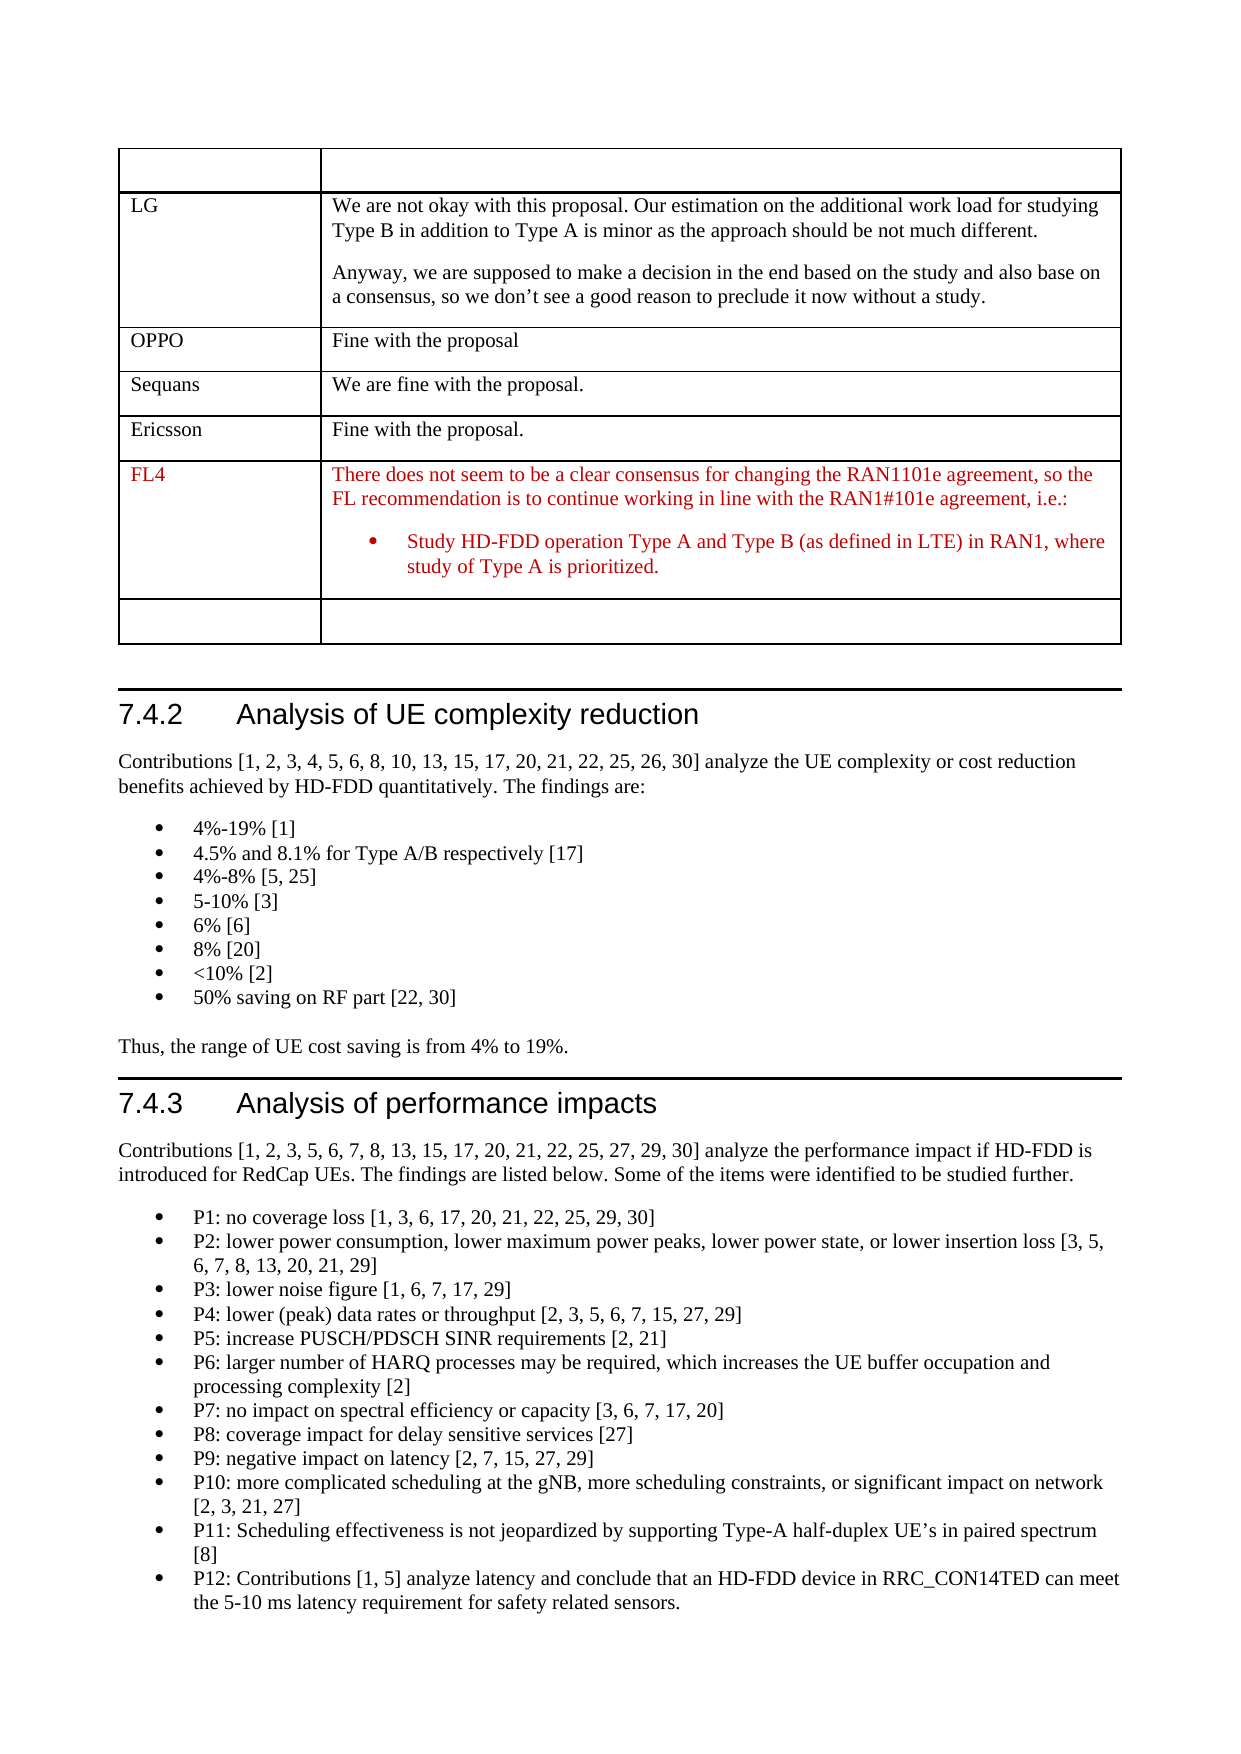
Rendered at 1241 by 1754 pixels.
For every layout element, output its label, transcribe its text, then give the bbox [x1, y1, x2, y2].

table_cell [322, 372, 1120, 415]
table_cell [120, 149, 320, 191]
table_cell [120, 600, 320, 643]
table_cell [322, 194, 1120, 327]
list P8: coverage impact for delay sensitive services [27] [156, 1422, 1122, 1446]
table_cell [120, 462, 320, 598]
list P12: Contributions [1, 5] analyze latency and conclude that an HD-FDD device in RRC_CON14TED can meet the 5-10 ms latency requirement for safety related sensors. [156, 1566, 1122, 1614]
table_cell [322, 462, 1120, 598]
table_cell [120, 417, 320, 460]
list 50% saving on RF part [22, 30] [156, 985, 1122, 1009]
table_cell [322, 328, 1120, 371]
subtitle 7.4.2 Analysis of UE complexity reduction [118, 691, 1122, 731]
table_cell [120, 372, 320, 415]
list P2: lower power consumption, lower maximum power peaks, lower power state, or lower insertion loss [3, 5, 6, 7, 8, 13, 20, 21, 29] [156, 1229, 1122, 1277]
list 4%-8% [5, 25] [156, 864, 1122, 888]
list P3: lower noise figure [1, 6, 7, 17, 29] [156, 1277, 1122, 1301]
list P5: increase PUSCH/PDSCH SINR requirements [2, 21] [156, 1326, 1122, 1349]
text Contributions [1, 2, 3, 4, 5, 6, 8, 10, 13, 15, 17, 20, 21, 22, 25, 26, 30] analyze the UE complexity or cost reduction benefits achieved by HD-FDD quantitatively. The findings are: [118, 749, 1122, 798]
list P11: Scheduling effectiveness is not jeopardized by supporting Type-A half-duplex UE’s in paired spectrum [8] [156, 1518, 1122, 1566]
list P1: no coverage loss [1, 3, 6, 17, 20, 21, 22, 25, 29, 30] [156, 1205, 1122, 1229]
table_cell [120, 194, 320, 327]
list P4: lower (peak) data rates or throughput [2, 3, 5, 6, 7, 15, 27, 29] [156, 1301, 1122, 1326]
list P6: larger number of HARQ processes may be required, which increases the UE buffer occupation and processing complexity [2] [156, 1349, 1122, 1398]
subtitle 7.4.3 Analysis of performance impacts [118, 1080, 1122, 1119]
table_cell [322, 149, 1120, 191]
list 5-10% [3] [156, 888, 1122, 913]
list 4.5% and 8.1% for Type A/B respectively [17] [156, 840, 1122, 864]
list <10% [2] [156, 961, 1122, 985]
text Thus, the range of UE cost saving is from 4% to 19%. [118, 1034, 1122, 1058]
list P9: negative impact on latency [2, 7, 15, 27, 29] [156, 1446, 1122, 1470]
list P7: no impact on spectral efficiency or capacity [3, 6, 7, 17, 20] [156, 1398, 1122, 1422]
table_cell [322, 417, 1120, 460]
text Contributions [1, 2, 3, 5, 6, 7, 8, 13, 15, 17, 20, 21, 22, 25, 27, 29, 30] analyze the performance impact if HD-FDD is introduced for RedCap UEs. The findings are listed below. Some of the items were identified to be studied further. [118, 1138, 1122, 1186]
list 8% [20] [156, 937, 1122, 961]
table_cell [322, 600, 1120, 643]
list 4%-19% [1] [156, 816, 1122, 840]
list 6% [6] [156, 913, 1122, 937]
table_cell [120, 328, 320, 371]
list P10: more complicated scheduling at the gNB, more scheduling constraints, or significant impact on network [2, 3, 21, 27] [156, 1470, 1122, 1518]
